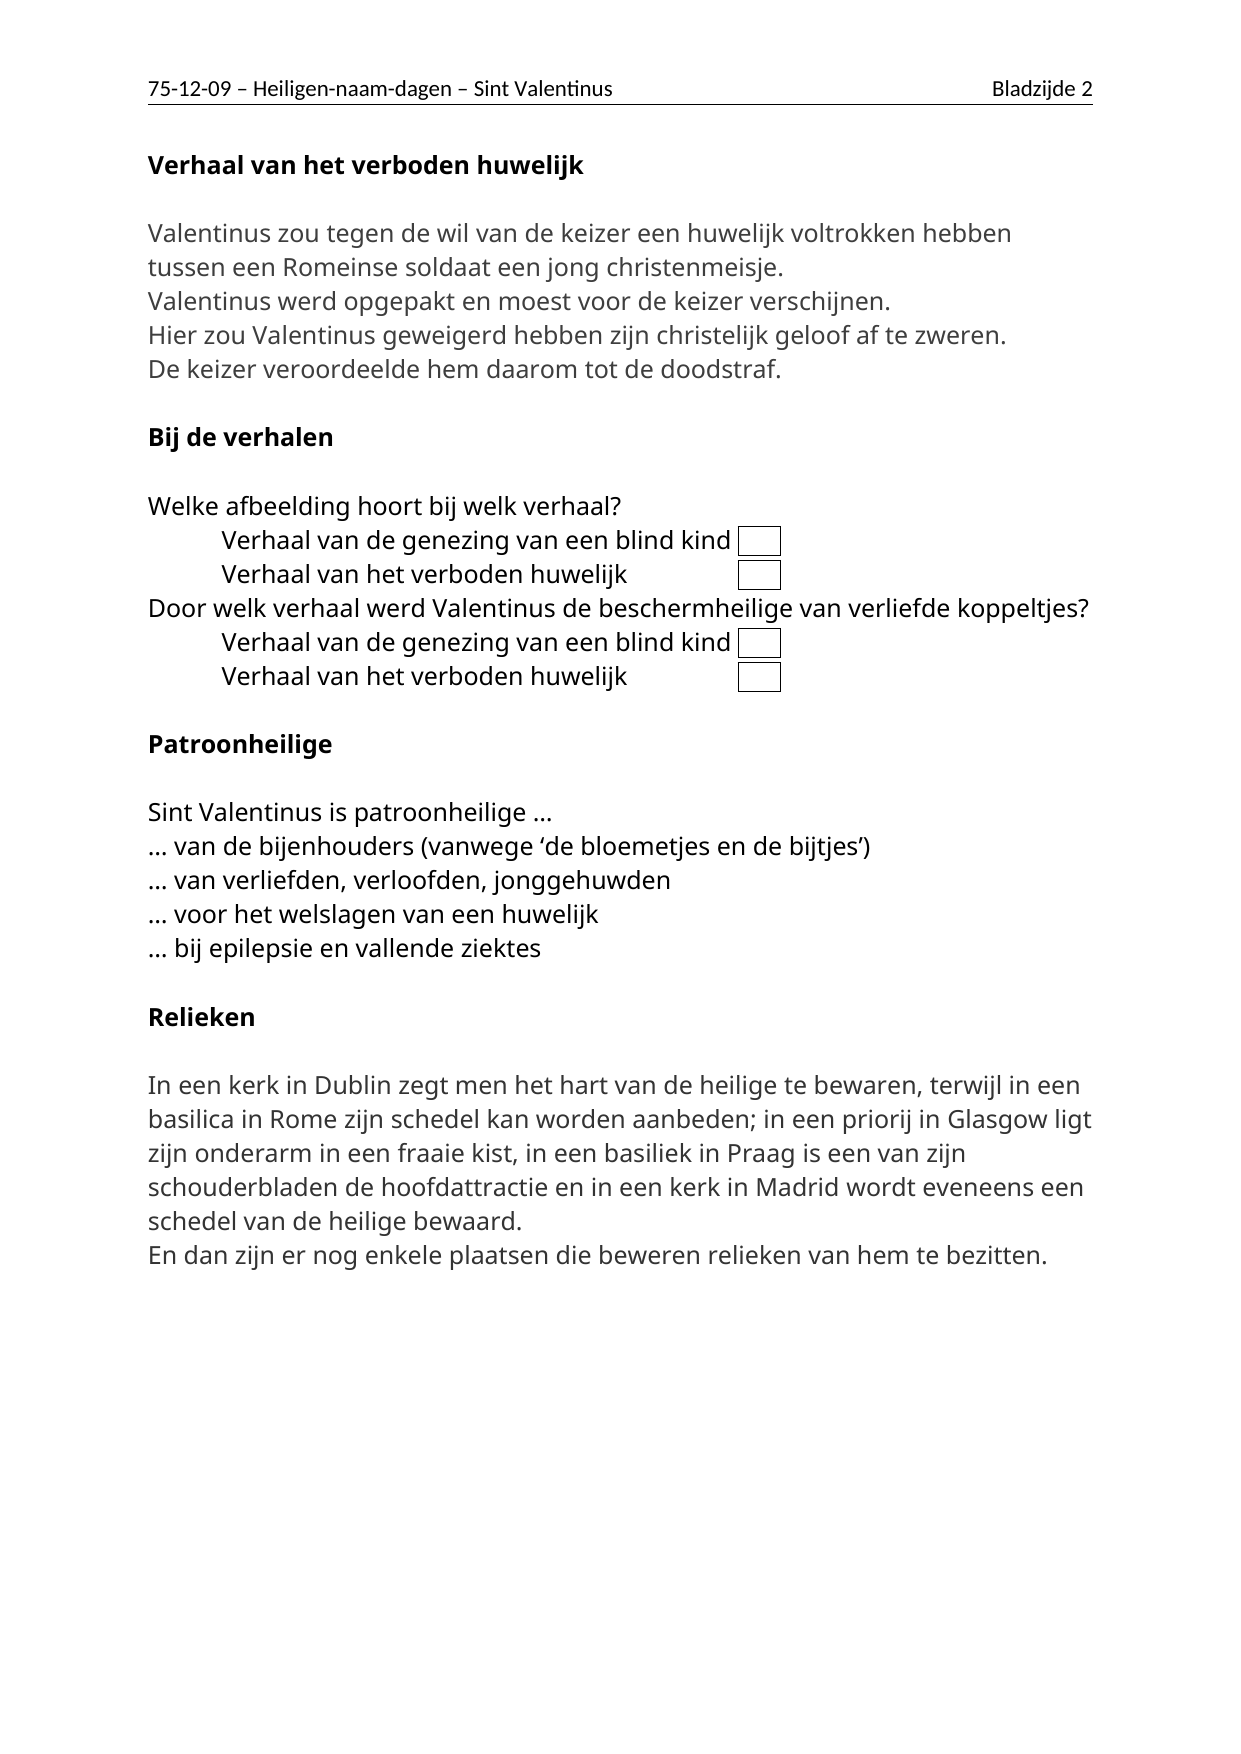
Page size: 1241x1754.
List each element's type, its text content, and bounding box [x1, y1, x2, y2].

text … van verliefden, verloofden, jonggehuwden [148, 863, 1093, 897]
text En dan zijn er nog enkele plaatsen die beweren relieken van hem te bezitten. [148, 1238, 1093, 1272]
text Verhaal van het verboden huwelijk [148, 148, 1093, 182]
text Verhaal van het verboden huwelijk . [148, 658, 1093, 693]
text Relieken [148, 999, 1093, 1033]
text Verhaal van de genezing van een blind kind . [148, 522, 1093, 556]
text Bij de verhalen [148, 420, 1093, 454]
text Verhaal van het verboden huwelijk . [148, 556, 1093, 590]
text Welke afbeelding hoort bij welk verhaal? [148, 488, 1093, 522]
text … voor het welslagen van een huwelijk [148, 897, 1093, 931]
text … van de bijenhouders (vanwege ‘de bloemetjes en de bijtjes’) [148, 829, 1093, 863]
text Sint Valentinus is patroonheilige … [148, 795, 1093, 829]
text Valentinus zou tegen de wil van de keizer een huwelijk voltrokken hebben tussen een Romeinse soldaat een jong christenmeisje. [148, 216, 1093, 284]
text In een kerk in Dublin zegt men het hart van de heilige te bewaren, terwijl in een basilica in Rome zijn schedel kan worden aanbeden; in een priorij in Glasgow ligt zijn onderarm in een fraaie kist, in een basiliek in Praag is een van zijn schouderbladen de hoofdattractie en in een kerk in Madrid wordt eveneens een schedel van de heilige bewaard. [148, 1067, 1093, 1238]
text … bij epilepsie en vallende ziektes [148, 931, 1093, 965]
text De keizer veroordeelde hem daarom tot de doodstraf. [148, 352, 1093, 386]
text Patroonheilige [148, 727, 1093, 761]
text Door welk verhaal werd Valentinus de beschermheilige van verliefde koppeltjes? [148, 590, 1093, 624]
text Valentinus werd opgepakt en moest voor de keizer verschijnen. [148, 284, 1093, 318]
text Verhaal van de genezing van een blind kind . [148, 624, 1093, 658]
text Hier zou Valentinus geweigerd hebben zijn christelijk geloof af te zweren. [148, 318, 1093, 352]
